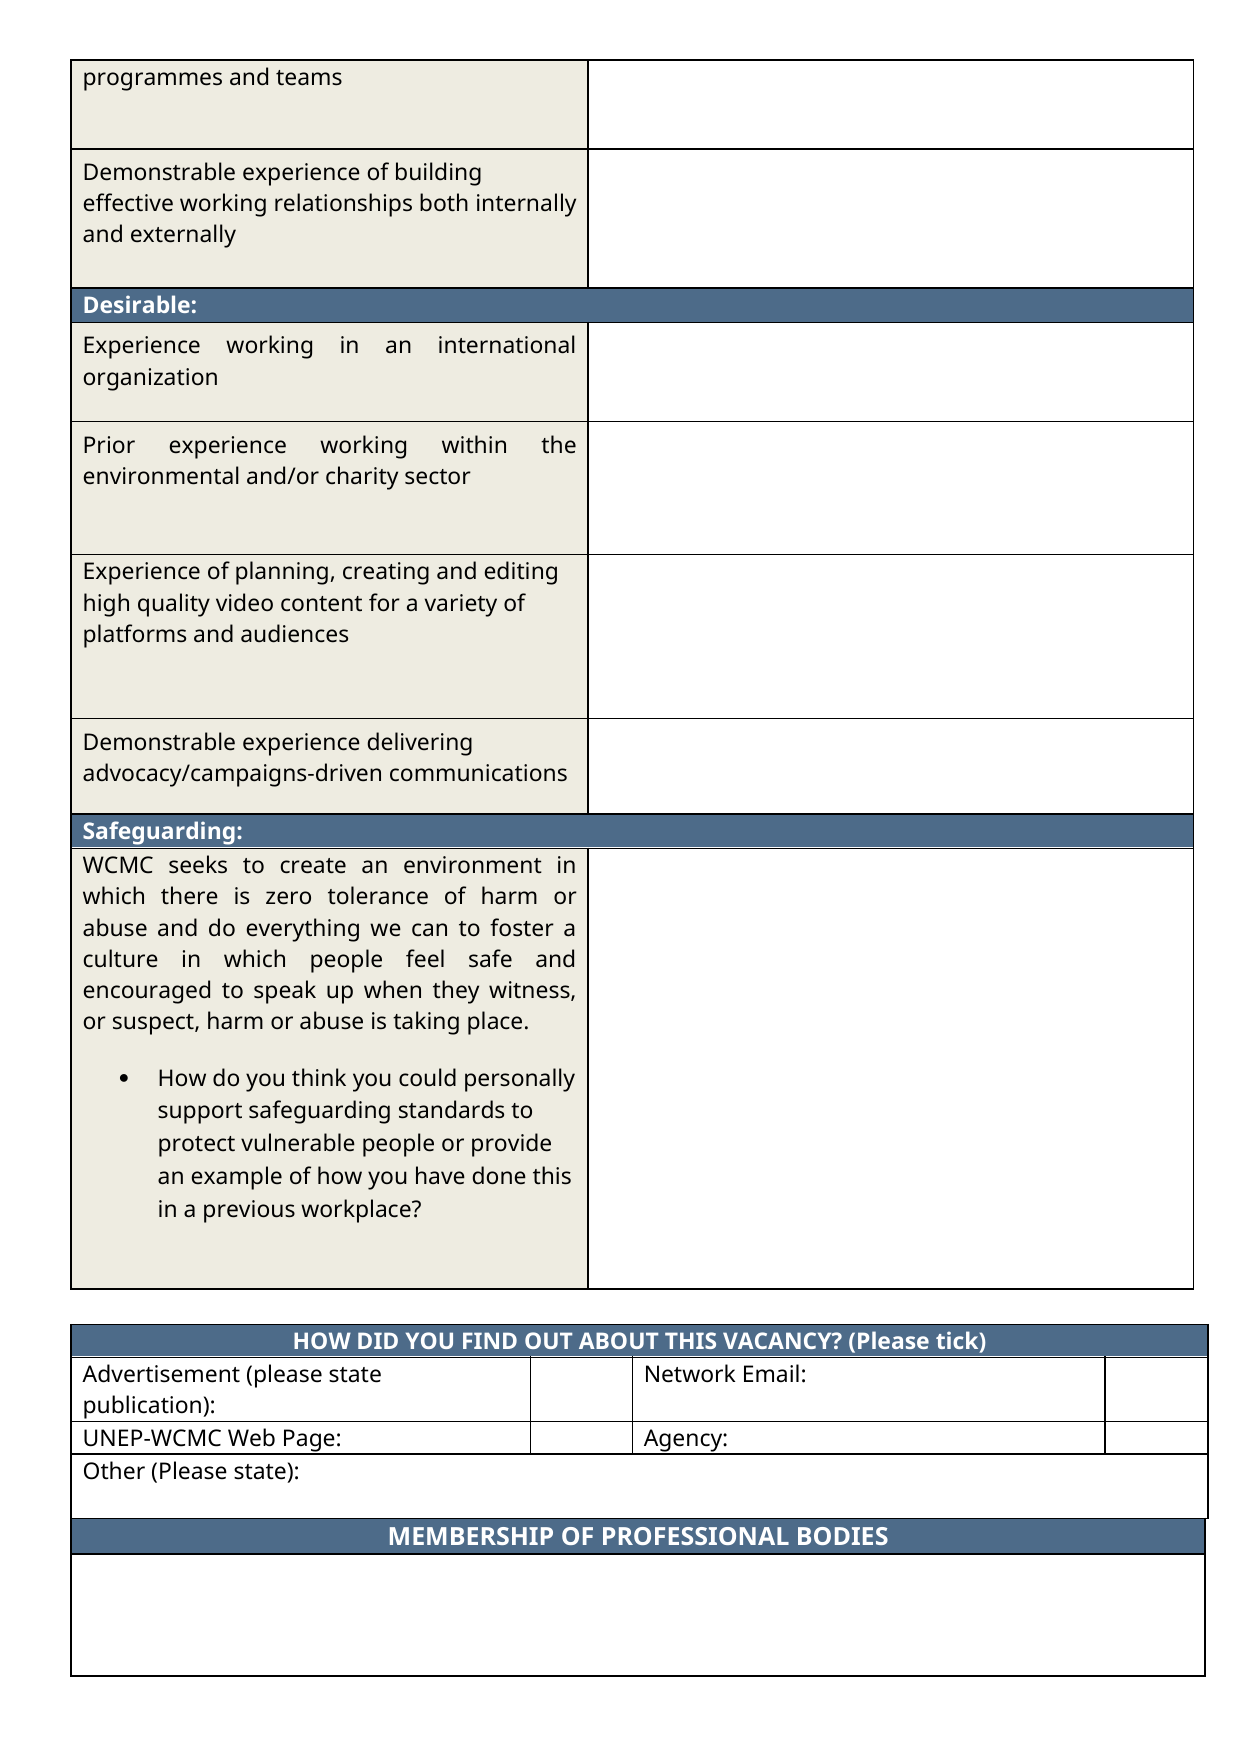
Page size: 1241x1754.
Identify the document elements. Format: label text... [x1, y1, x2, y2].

table_cell [1106, 1358, 1207, 1421]
table_cell [589, 719, 1193, 813]
table_cell Agency: [633, 1422, 1104, 1453]
table_header HOW DID YOU FIND OUT ABOUT THIS VACANCY? (Please tick) [72, 1325, 1207, 1356]
table_cell [1106, 1422, 1207, 1453]
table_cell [72, 61, 587, 148]
table_cell Network Email: [633, 1358, 1104, 1421]
table_cell Demonstrable experience of building effective working relationships both internally and externally [72, 150, 587, 287]
table_cell Safeguarding: [72, 815, 1193, 847]
table_cell Prior experience working within the environmental and/or charity sector [72, 422, 587, 554]
table_cell [589, 555, 1193, 718]
table_cell [589, 61, 1193, 148]
table_cell [589, 422, 1193, 554]
table_cell Experience working in an international organization [72, 323, 587, 421]
table_cell [589, 150, 1193, 287]
table_cell [531, 1358, 632, 1421]
table_cell [72, 1555, 1204, 1675]
table_cell Demonstrable experience delivering advocacy/campaigns-driven communications [72, 719, 587, 813]
table_cell [589, 849, 1193, 1288]
table_cell Other (Please state): [72, 1455, 1207, 1517]
table_cell Desirable: [72, 289, 1193, 322]
table_cell UNEP-WCMC Web Page: [72, 1422, 530, 1453]
table_cell MEMBERSHIP OF PROFESSIONAL BODIES [72, 1519, 1204, 1553]
table_cell WCMC seeks to create an environment in which there is zero tolerance of harm or abuse and do everything we can to foster a culture in which people feel safe and encouraged to speak up when they witness, or suspect, harm or abuse is taking place. How do you think you could personally support safeguarding standards to protect vulnerable people or provide an example of how you have done this in a previous workplace? [72, 849, 587, 1288]
table_cell [531, 1422, 632, 1453]
table_cell Advertisement (please state publication): [72, 1358, 530, 1421]
table_cell [589, 323, 1193, 421]
table_cell Experience of planning, creating and editing high quality video content for a variety of platforms and audiences [72, 555, 587, 718]
